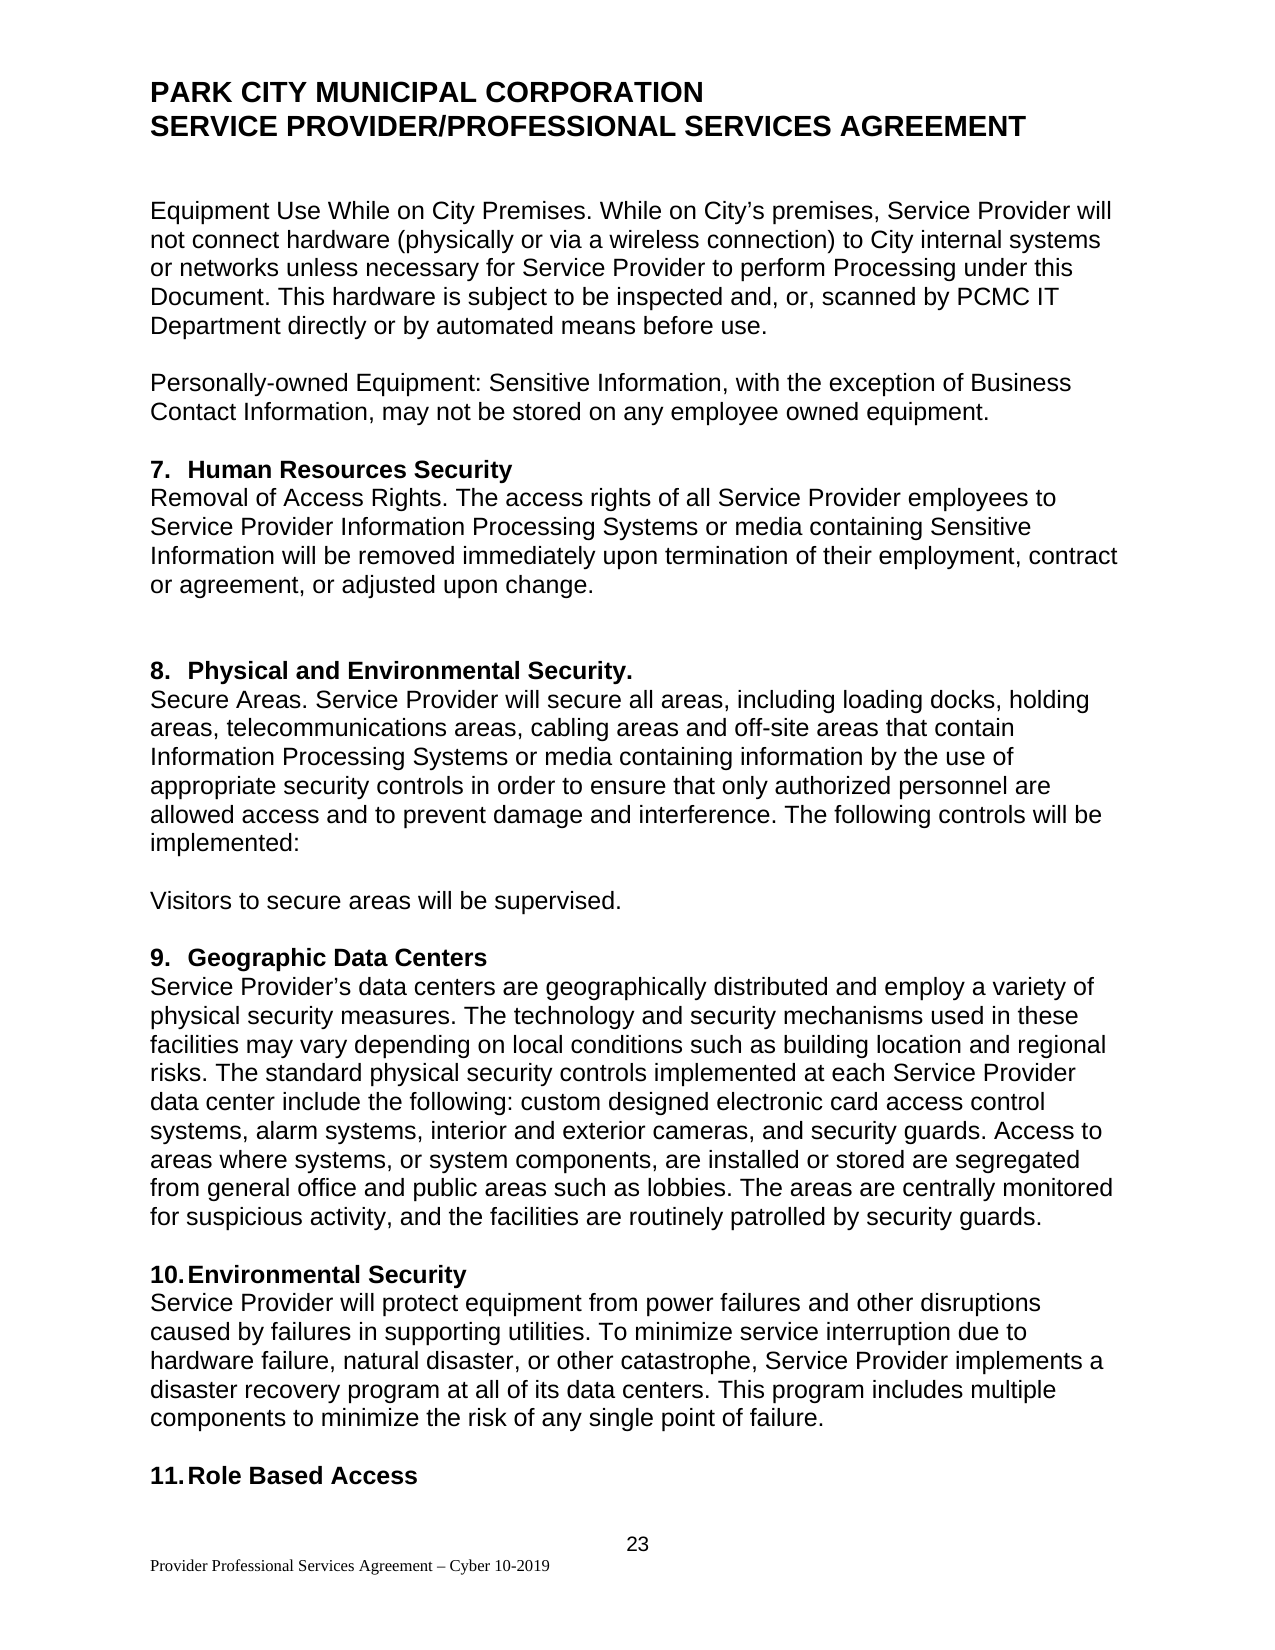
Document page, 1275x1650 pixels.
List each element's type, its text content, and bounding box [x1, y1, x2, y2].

list Environmental Security [150, 1259, 1125, 1288]
list Geographic Data Centers [150, 943, 1125, 972]
text Visitors to secure areas will be supervised. [150, 886, 1125, 914]
text Equipment Use While on City Premises. While on City’s premises, Service Provider will not connect hardware (physically or via a wireless connection) to City internal systems or networks unless necessary for Service Provider to perform Processing under this Document. This hardware is subject to be inspected and, or, scanned by PCMC IT Department directly or by automated means before use. [150, 196, 1125, 339]
text Service Provider will protect equipment from power failures and other disruptions caused by failures in supporting utilities. To minimize service interruption due to hardware failure, natural disaster, or other catastrophe, Service Provider implements a disaster recovery program at all of its data centers. This program includes multiple components to minimize the risk of any single point of failure. [150, 1288, 1125, 1432]
list Physical and Environmental Security. [150, 656, 1125, 684]
text Personally-owned Equipment: Sensitive Information, with the exception of Business Contact Information, may not be stored on any employee owned equipment. [150, 368, 1125, 426]
text Service Provider’s data centers are geographically distributed and employ a variety of physical security measures. The technology and security mechanisms used in these facilities may vary depending on local conditions such as building location and regional risks. The standard physical security controls implemented at each Service Provider data center include the following: custom designed electronic card access control systems, alarm systems, interior and exterior cameras, and security guards. Access to areas where systems, or system components, are installed or stored are segregated from general office and public areas such as lobbies. The areas are centrally monitored for suspicious activity, and the facilities are routinely patrolled by security guards. [150, 972, 1125, 1231]
text Secure Areas. Service Provider will secure all areas, including loading docks, holding areas, telecommunications areas, cabling areas and off-site areas that contain Information Processing Systems or media containing information by the use of appropriate security controls in order to ensure that only authorized personnel are allowed access and to prevent damage and interference. The following controls will be implemented: [150, 684, 1125, 857]
list Role Based Access [150, 1461, 1125, 1489]
text Removal of Access Rights. The access rights of all Service Provider employees to Service Provider Information Processing Systems or media containing Sensitive Information will be removed immediately upon termination of their employment, contract or agreement, or adjusted upon change. [150, 483, 1125, 598]
list Human Resources Security [150, 454, 1125, 483]
